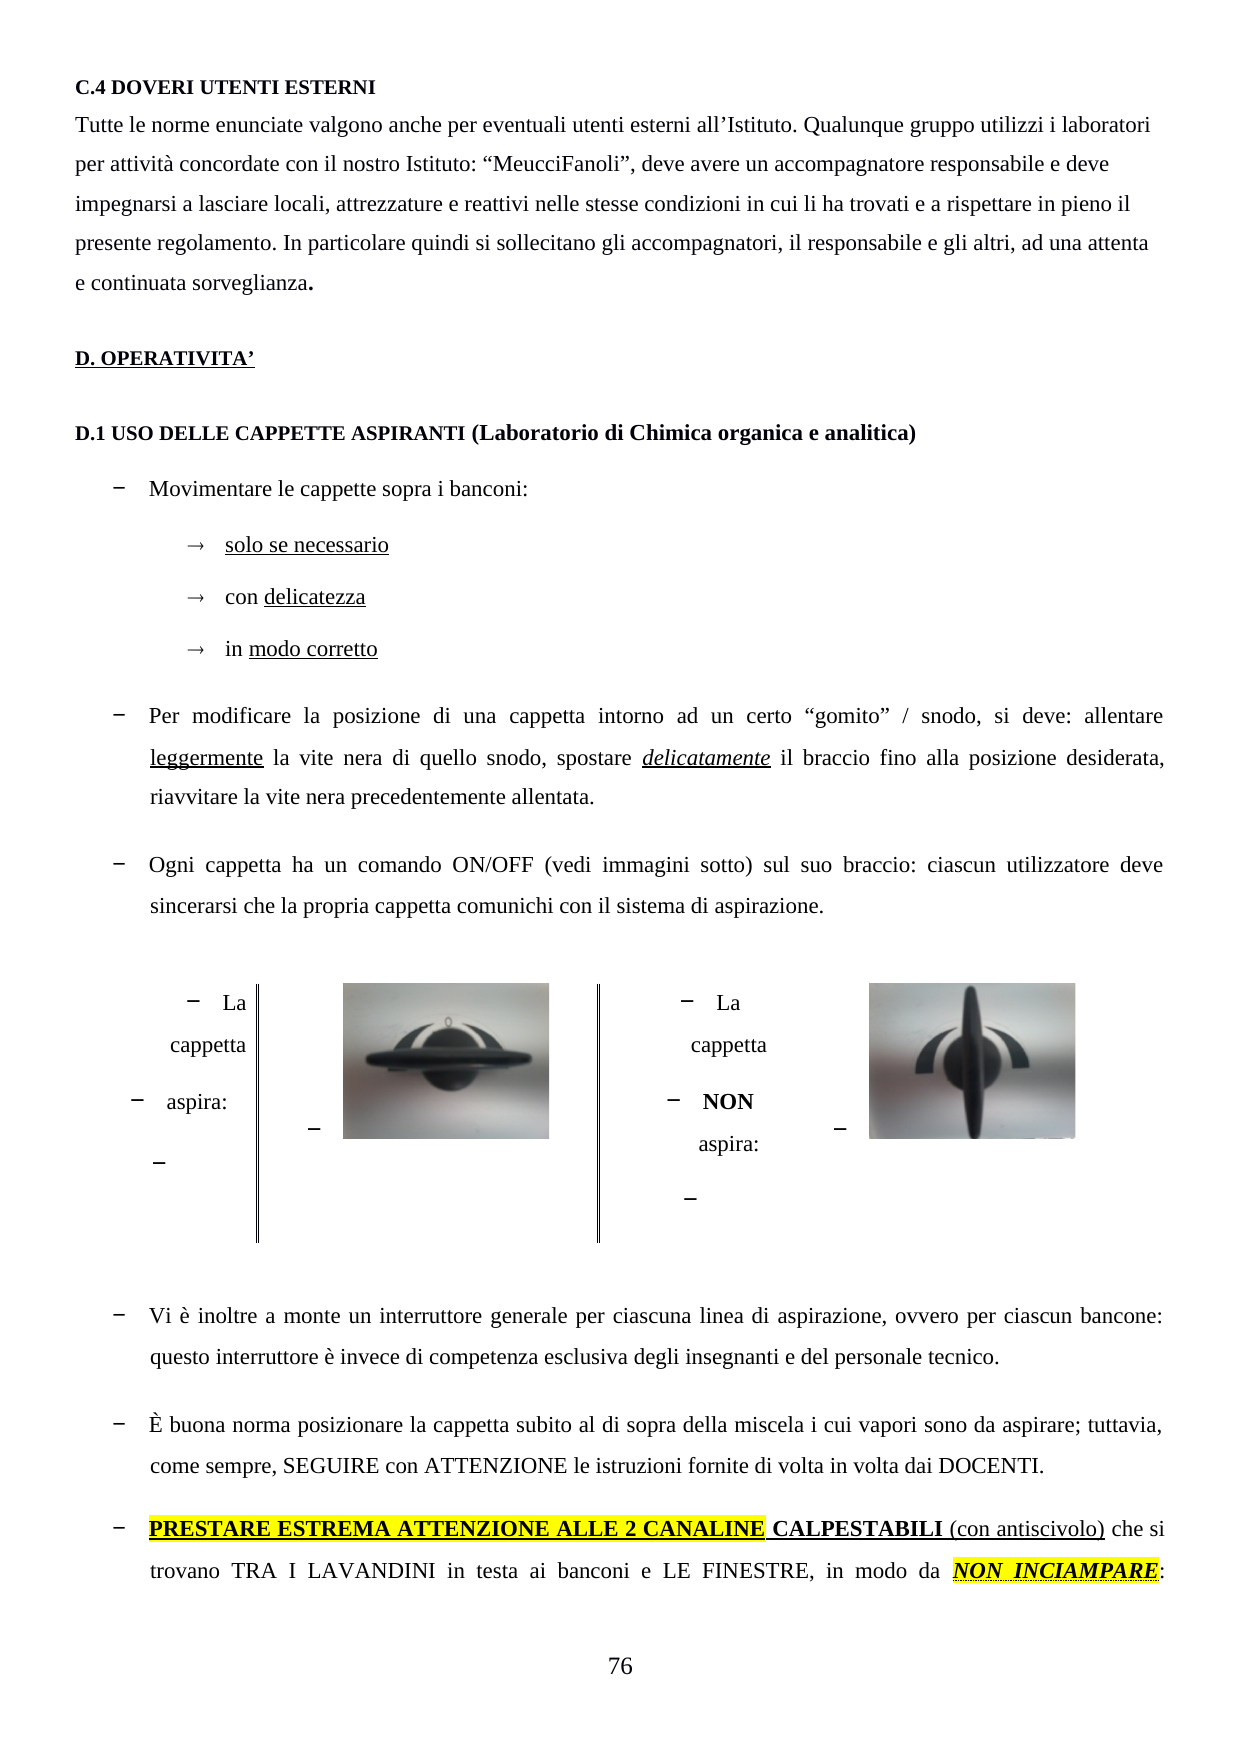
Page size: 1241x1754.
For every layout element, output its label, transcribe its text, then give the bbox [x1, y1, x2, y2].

text Tutte le norme enunciate valgono anche per eventuali utenti esterni all’Istituto. Qualunque gruppo utilizzi i laboratori per attività concordate con il nostro Istituto: “MeucciFanoli”, deve avere un accompagnatore responsabile e deve impegnarsi a lasciare locali, attrezzature e reattivi nelle stesse condizioni in cui li ha trovati e a rispettare in pieno il presente regolamento. In particolare quindi si sollecitano gli accompagnatori, il responsabile e gli altri, ad una attenta e continuata sorveglianza. [75, 111, 1165, 295]
list in modo corretto [187, 635, 1165, 661]
list È buona norma posizionare la cappetta subito al di sopra della miscela i cui vapori sono da aspirare; tuttavia, come sempre, SEGUIRE con ATTENZIONE le istruzioni fornite di volta in volta dai DOCENTI. [112, 1408, 1165, 1478]
list Ogni cappetta ha un comando ON/OFF (vedi immagini sotto) sul suo braccio: ciascun utilizzatore deve sincerarsi che la propria cappetta comunichi con il sistema di aspirazione. [112, 848, 1165, 918]
list Movimentare le cappette sopra i banconi: [112, 471, 1165, 503]
list con delicatezza [187, 583, 1165, 609]
list solo se necessario [187, 531, 1165, 557]
picture [343, 983, 550, 1139]
list Per modificare la posizione di una cappetta intorno ad un certo “gomito” / snodo, si deve: allentare leggermente la vite nera di quello snodo, spostare delicatamente il braccio fino alla posizione desiderata, riavvitare la vite nera precedentemente allentata. [112, 699, 1165, 809]
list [112, 1512, 1165, 1583]
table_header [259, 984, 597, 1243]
picture [869, 983, 1076, 1139]
text D.1 USO DELLE CAPPETTE ASPIRANTI (Laboratorio di Chimica organica e analitica) [75, 419, 1165, 446]
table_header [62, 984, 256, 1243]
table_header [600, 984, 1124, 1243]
list Vi è inoltre a monte un interruttore generale per ciascuna linea di aspirazione, ovvero per ciascun bancone: questo interruttore è invece di competenza esclusiva degli insegnanti e del personale tecnico. [112, 1299, 1165, 1369]
text D. OPERATIVITA’ [75, 346, 1165, 370]
text C.4 DOVERI UTENTI ESTERNI [75, 75, 1165, 99]
